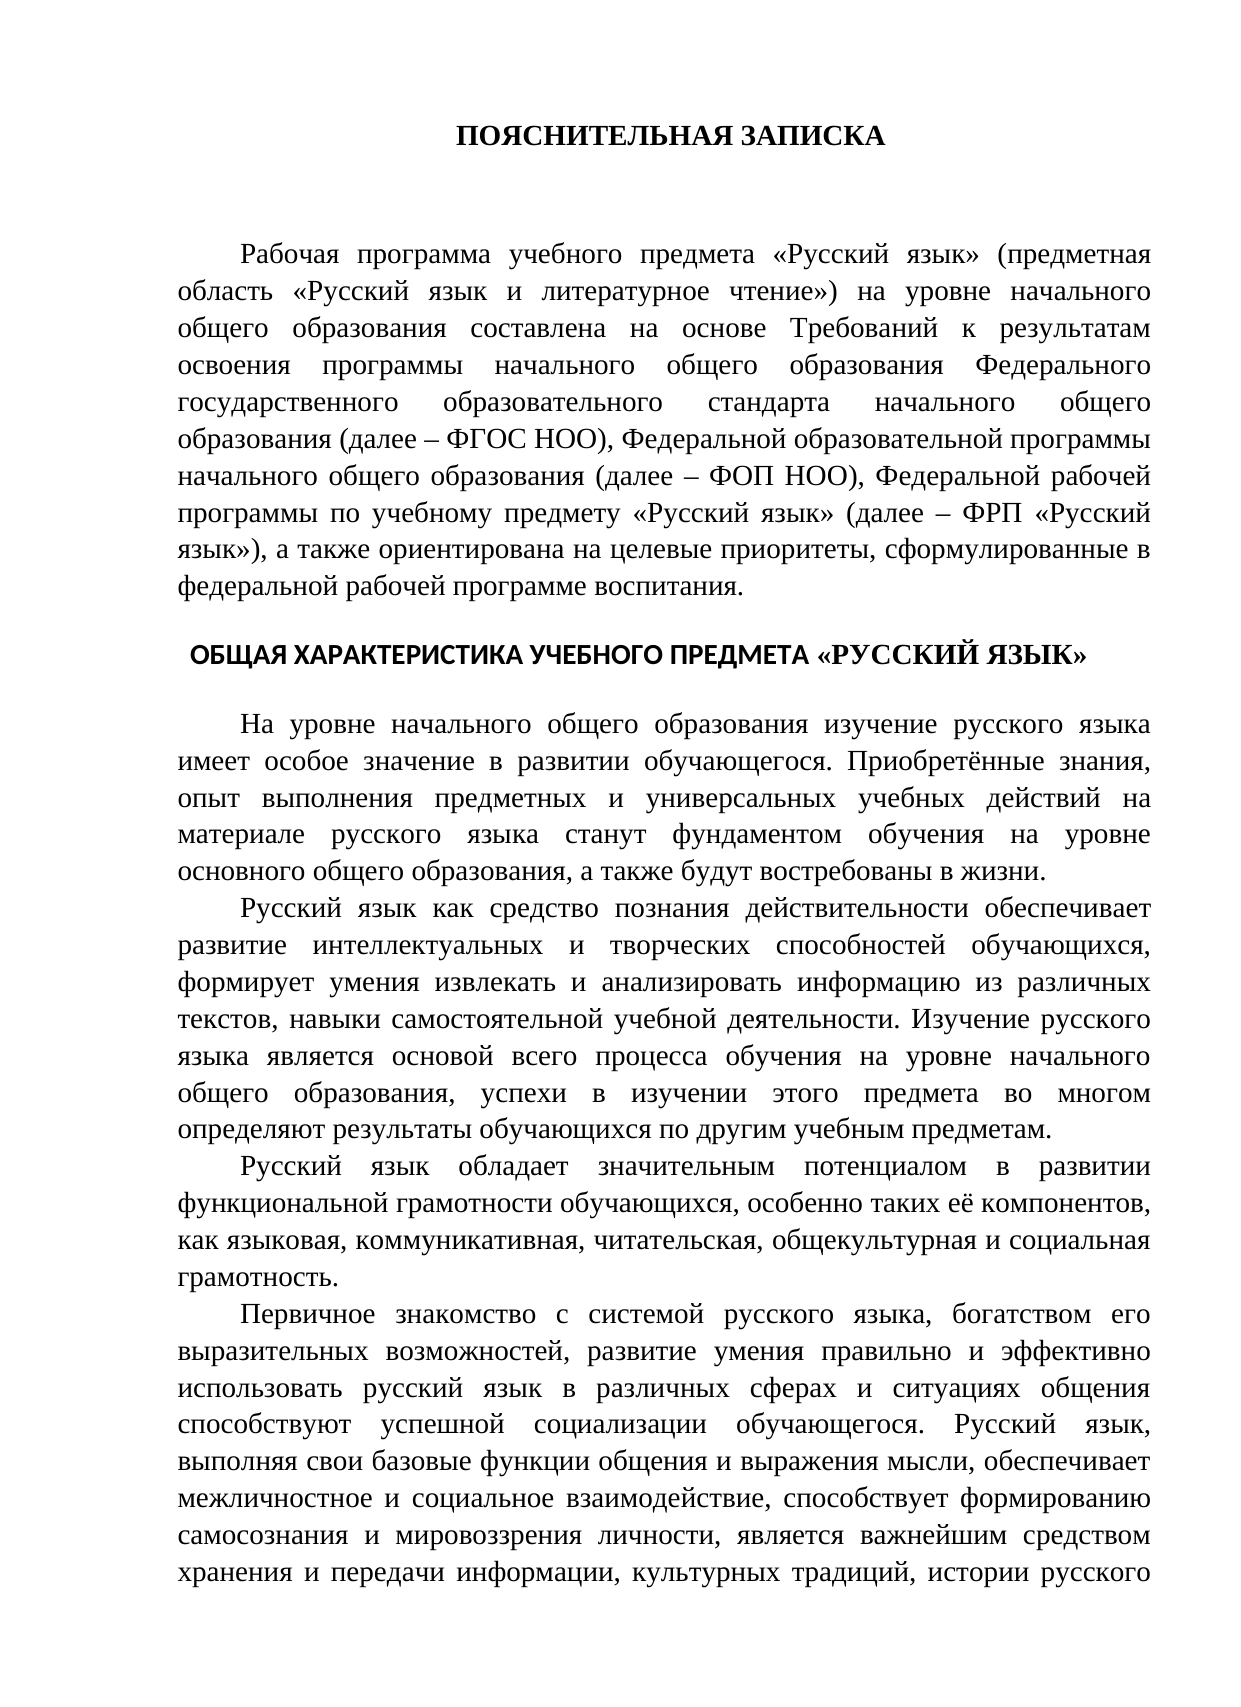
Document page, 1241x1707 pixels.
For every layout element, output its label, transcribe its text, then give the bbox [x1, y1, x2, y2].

text Рабочая программа учебного предмета «Русский язык» (предметная область «Русский язык и литературное чтение») на уровне начального общего образования составлена на основе Требований к результатам освоения программы начального общего образования Федерального государственного образовательного стандарта начального общего образования (далее – ФГОС НОО), Федеральной образовательной программы начального общего образования (далее – ФОП НОО), Федеральной рабочей программы по учебному предмету «Русский язык» (далее – ФРП «Русский язык»), а также ориентирована на целевые приоритеты, сформулированные в федеральной рабочей программе воспитания. [177, 237, 1152, 602]
text На уровне начального общего образования изучение русского языка имеет особое значение в развитии обучающегося. Приобретённые знания, опыт выполнения предметных и универсальных учебных действий на материале русского языка станут фундаментом обучения на уровне основного общего образования, а также будут востребованы в жизни. [177, 706, 1152, 887]
text Русский язык обладает значительным потенциалом в развитии функциональной грамотности обучающихся, особенно таких её компонентов, как языковая, коммуникативная, читательская, общекультурная и социальная грамотность. [177, 1148, 1152, 1293]
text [177, 1296, 1152, 1588]
text ОБЩАЯ ХАРАКТЕРИСТИКА УЧЕБНОГО ПРЕДМЕТА «РУССКИЙ ЯЗЫК» [190, 636, 1152, 672]
text ПОЯСНИТЕЛЬНАЯ ЗАПИСКА [190, 118, 1152, 152]
text Русский язык как средство познания действительности обеспечивает развитие интеллектуальных и творческих способностей обучающихся, формирует умения извлекать и анализировать информацию из различных текстов, навыки самостоятельной учебной деятельности. Изучение русского языка является основой всего процесса обучения на уровне начального общего образования, успехи в изучении этого предмета во многом определяют результаты обучающихся по другим учебным предметам. [177, 890, 1152, 1145]
